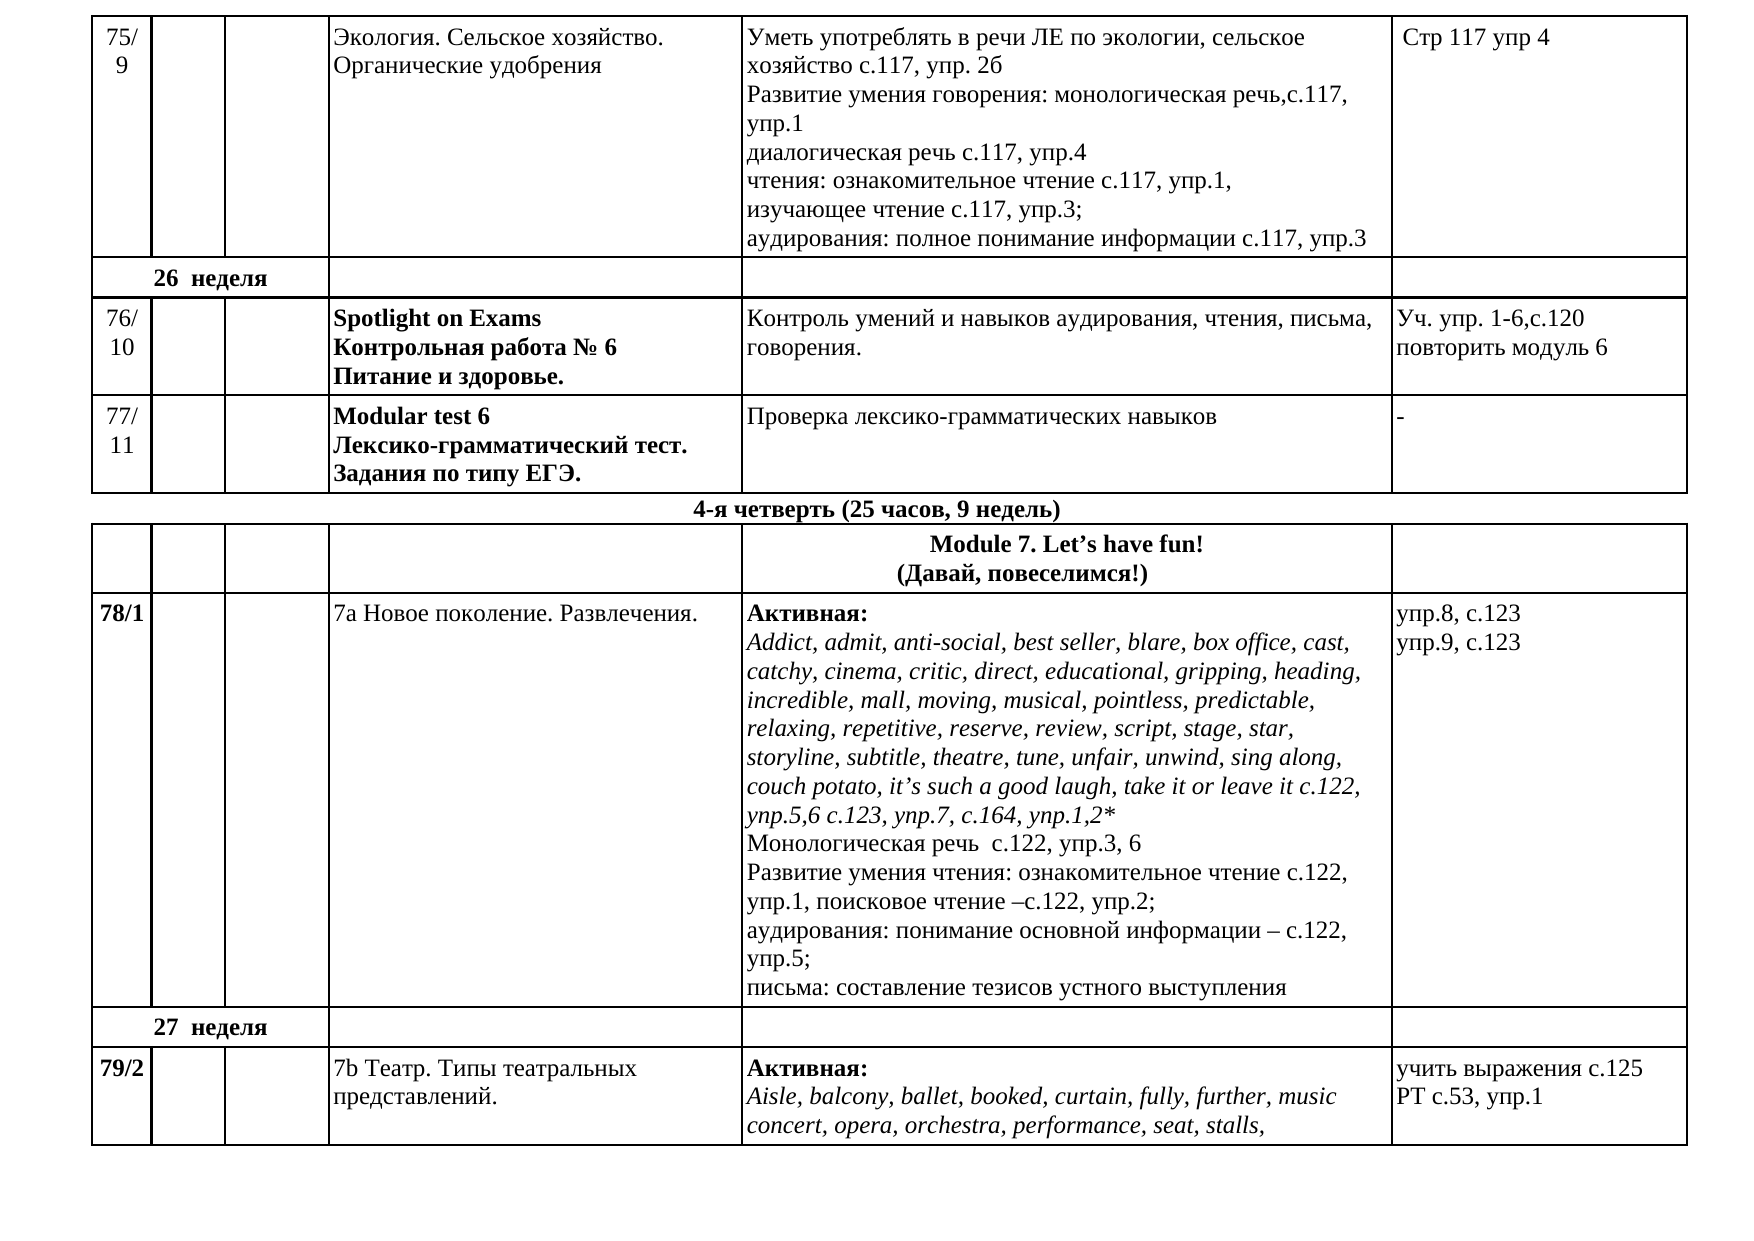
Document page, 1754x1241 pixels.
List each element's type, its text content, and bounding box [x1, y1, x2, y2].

table_cell [153, 17, 224, 256]
table_cell Modular test 6 Лексико-грамматический тест. Задания по типу ЕГЭ. [330, 396, 741, 492]
table_cell Уметь употреблять в речи ЛЕ по экологии, сельское хозяйство с.117, упр. 2б Развитие умения говорения: монологическая речь,с.117, упр.1 диалогическая речь с.117, упр.4 чтения: ознакомительное чтение с.117, упр.1, изучающее чтение с.117, упр.3; аудирования: полное понимание информации с.117, упр.3 [743, 17, 1391, 256]
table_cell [1393, 1048, 1686, 1143]
table_cell Стр 117 упр 4 [1393, 17, 1686, 256]
table_cell 77/ 11 [93, 396, 150, 492]
table_cell Активная: Addict, admit, anti-social, best seller, blare, box office, cast, catchy, cinema, critic, direct, educational, gripping, heading, incredible, mall, moving, musical, pointless, predictable, relaxing, repetitive, reserve, review, script, stage, star, storyline, subtitle, theatre, tune, unfair, unwind, sing along, couch potato, it’s such a good laugh, take it or leave it с.122, упр.5,6 с.123, упр.7, с.164, упр.1,2* Монологическая речь с.122, упр.3, 6 Развитие умения чтения: ознакомительное чтение с.122, упр.1, поисковое чтение –с.122, упр.2; аудирования: понимание основной информации – с.122, упр.5; письма: составление тезисов устного выступления [743, 594, 1391, 1006]
table_cell [743, 258, 1391, 296]
table_header [93, 525, 150, 592]
table_cell [226, 396, 328, 492]
table_cell Проверка лексико-грамматических навыков [743, 396, 1391, 492]
table_cell [153, 299, 224, 394]
table_header [226, 525, 328, 592]
table_cell Экология. Сельское хозяйство. Органические удобрения [330, 17, 741, 256]
table_cell упр.8, с.123 упр.9, с.123 [1393, 594, 1686, 1006]
table_header Module 7. Let’s have fun! (Давай, повеселимся!) [743, 525, 1391, 592]
table_cell 27 неделя [93, 1008, 328, 1046]
table_header [153, 525, 224, 592]
table_cell [1393, 1008, 1686, 1046]
table_cell [226, 594, 328, 1006]
table_cell Spotlight on Exams Контрольная работа № 6 Питание и здоровье. [330, 299, 741, 394]
table_cell Уч. упр. 1-6,с.120 повторить модуль 6 [1393, 299, 1686, 394]
table_cell [743, 1008, 1391, 1046]
table_header [1393, 525, 1686, 592]
table_cell 7a Новое поколение. Развлечения. [330, 594, 741, 1006]
table_cell 26 неделя [93, 258, 328, 296]
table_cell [330, 1048, 741, 1143]
table_cell 75/ 9 [93, 17, 150, 256]
table_cell 78/1 [93, 594, 150, 1006]
table_cell 79/2 [93, 1048, 150, 1143]
table_cell [153, 594, 224, 1006]
table_cell [153, 1048, 224, 1143]
table_header [330, 525, 741, 592]
table_cell [1393, 258, 1686, 296]
table_cell 76/ 10 [93, 299, 150, 394]
table_cell [153, 396, 224, 492]
table_cell [226, 299, 328, 394]
table_cell [330, 258, 741, 296]
table_cell [330, 1008, 741, 1046]
table_cell [226, 17, 328, 256]
table_cell [226, 1048, 328, 1143]
table_cell - [1393, 396, 1686, 492]
text 4-я четверть (25 часов, 9 недель) [118, 494, 1636, 523]
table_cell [743, 1048, 1391, 1143]
table_cell Контроль умений и навыков аудирования, чтения, письма, говорения. [743, 299, 1391, 394]
